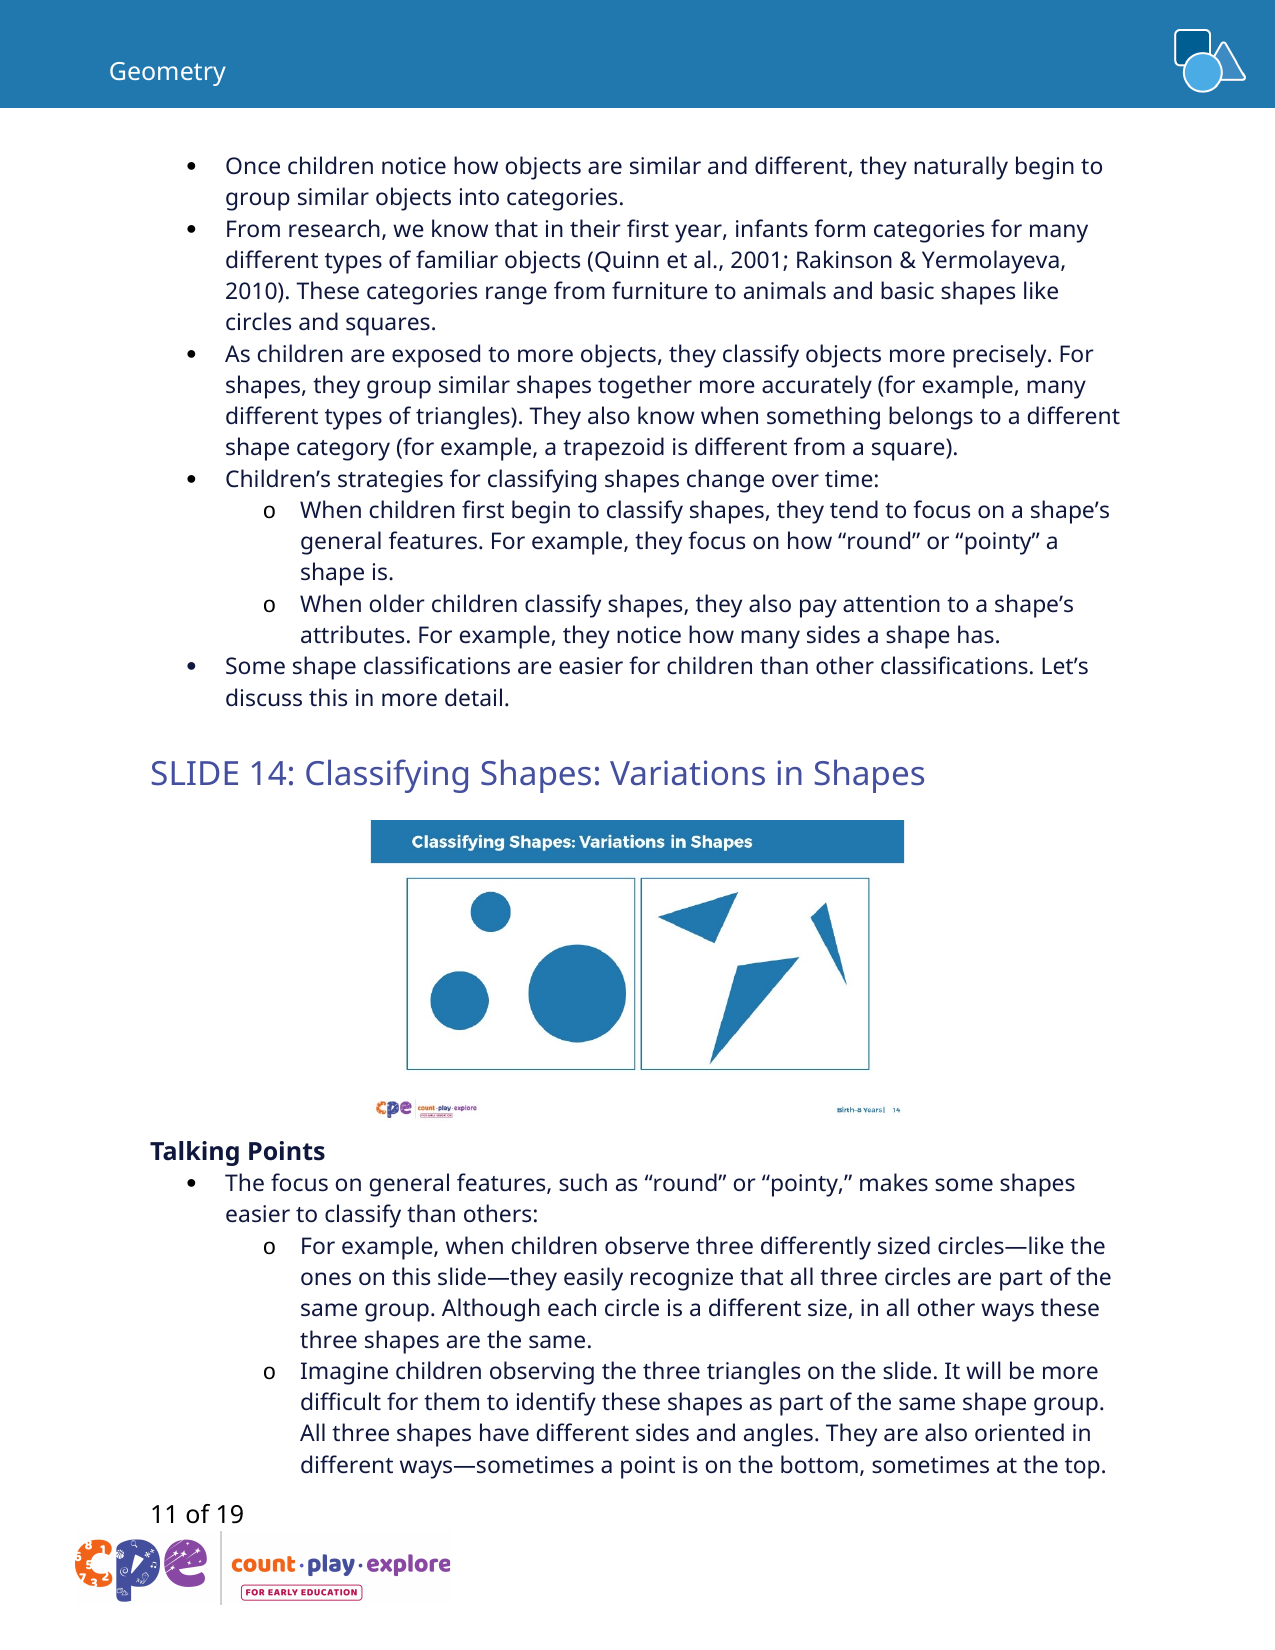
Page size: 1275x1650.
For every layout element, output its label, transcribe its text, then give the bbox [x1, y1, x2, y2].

list Children’s strategies for classifying shapes change over time: [187, 462, 1125, 494]
picture [370, 820, 905, 1121]
picture [75, 1531, 451, 1605]
subtitle SLIDE 14: Classifying Shapes: Variations in Shapes [150, 750, 1125, 796]
list As children are exposed to more objects, they classify objects more precisely. For shapes, they group similar shapes together more accurately (for example, many different types of triangles). They also know when something belongs to a different shape category (for example, a trapezoid is different from a square). [187, 337, 1125, 462]
list Once children notice how objects are similar and different, they naturally begin to group similar objects into categories. [187, 150, 1125, 212]
picture [0, 0, 1275, 108]
list When children first begin to classify shapes, they tend to focus on a shape’s general features. For example, they focus on how “round” or “pointy” a shape is. [262, 494, 1125, 588]
list Imagine children observing the three triangles on the slide. It will be more difficult for them to identify these shapes as part of the same shape group. All three shapes have different sides and angles. They are also oriented in different ways—sometimes a point is on the bottom, sometimes at the top. [262, 1355, 1125, 1480]
list For example, when children observe three differently sized circles—like the ones on this slide—they easily recognize that all three circles are part of the same group. Although each circle is a different size, in all other ways these three shapes are the same. [262, 1230, 1125, 1355]
list The focus on general features, such as “round” or “pointy,” makes some shapes easier to classify than others: [187, 1167, 1125, 1230]
list Some shape classifications are easier for children than other classifications. Let’s discuss this in more detail. [187, 650, 1125, 713]
list From research, we know that in their first year, infants form categories for many different types of familiar objects (Quinn et al., 2001; Rakinson & Yermolayeva, 2010). These categories range from furniture to animals and basic shapes like circles and squares. [187, 212, 1125, 337]
subtitle Talking Points [150, 1133, 1125, 1167]
list When older children classify shapes, they also pay attention to a shape’s attributes. For example, they notice how many sides a shape has. [262, 588, 1125, 650]
